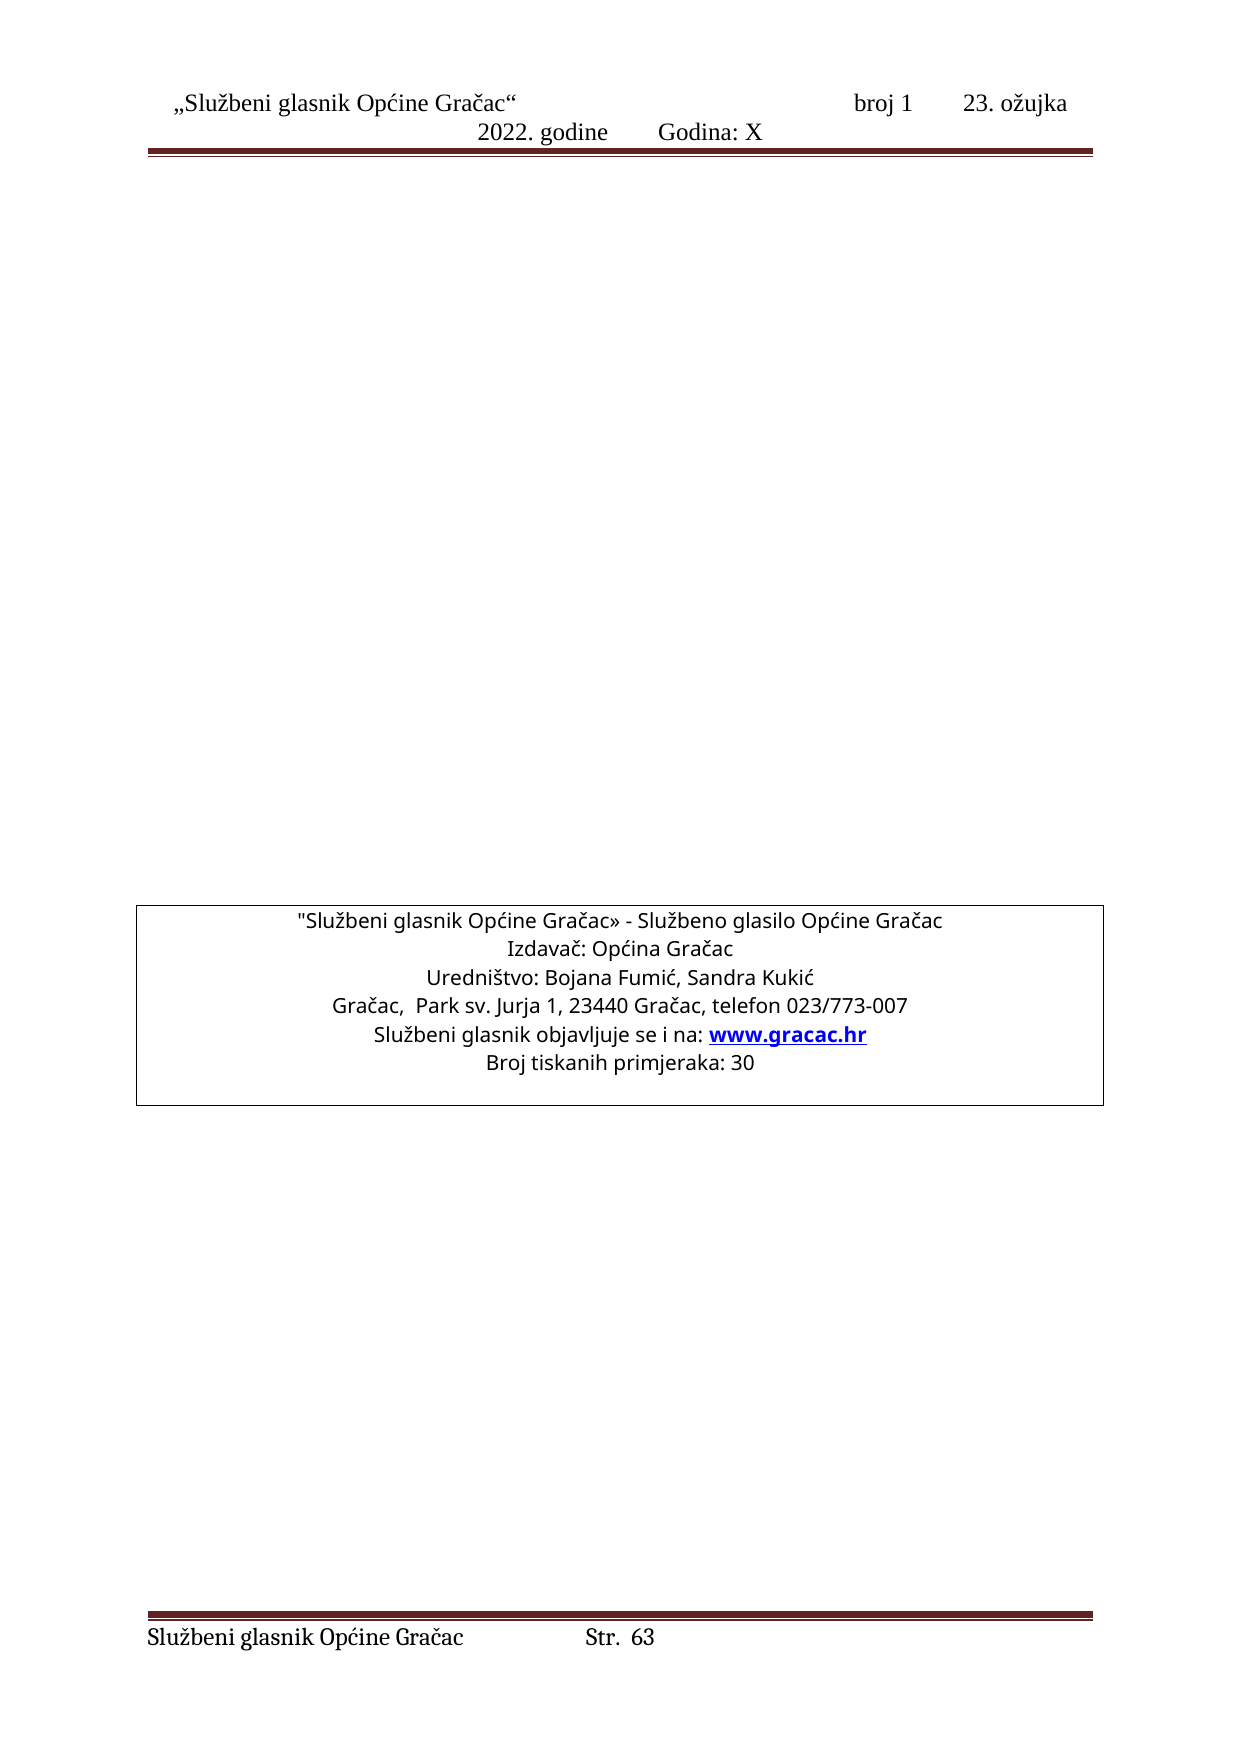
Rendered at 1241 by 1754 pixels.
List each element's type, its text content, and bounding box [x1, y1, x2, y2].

table_header "Službeni glasnik Općine Gračac» - Službeno glasilo Općine Gračac Izdavač: Općina Gračac Uredništvo: Bojana Fumić, Sandra Kukić Gračac, Park sv. Jurja 1, 23440 Gračac, telefon 023/773-007 Službeni glasnik objavljuje se i na: www.gracac.hr Broj tiskanih primjeraka: 30 [137, 906, 1103, 1105]
